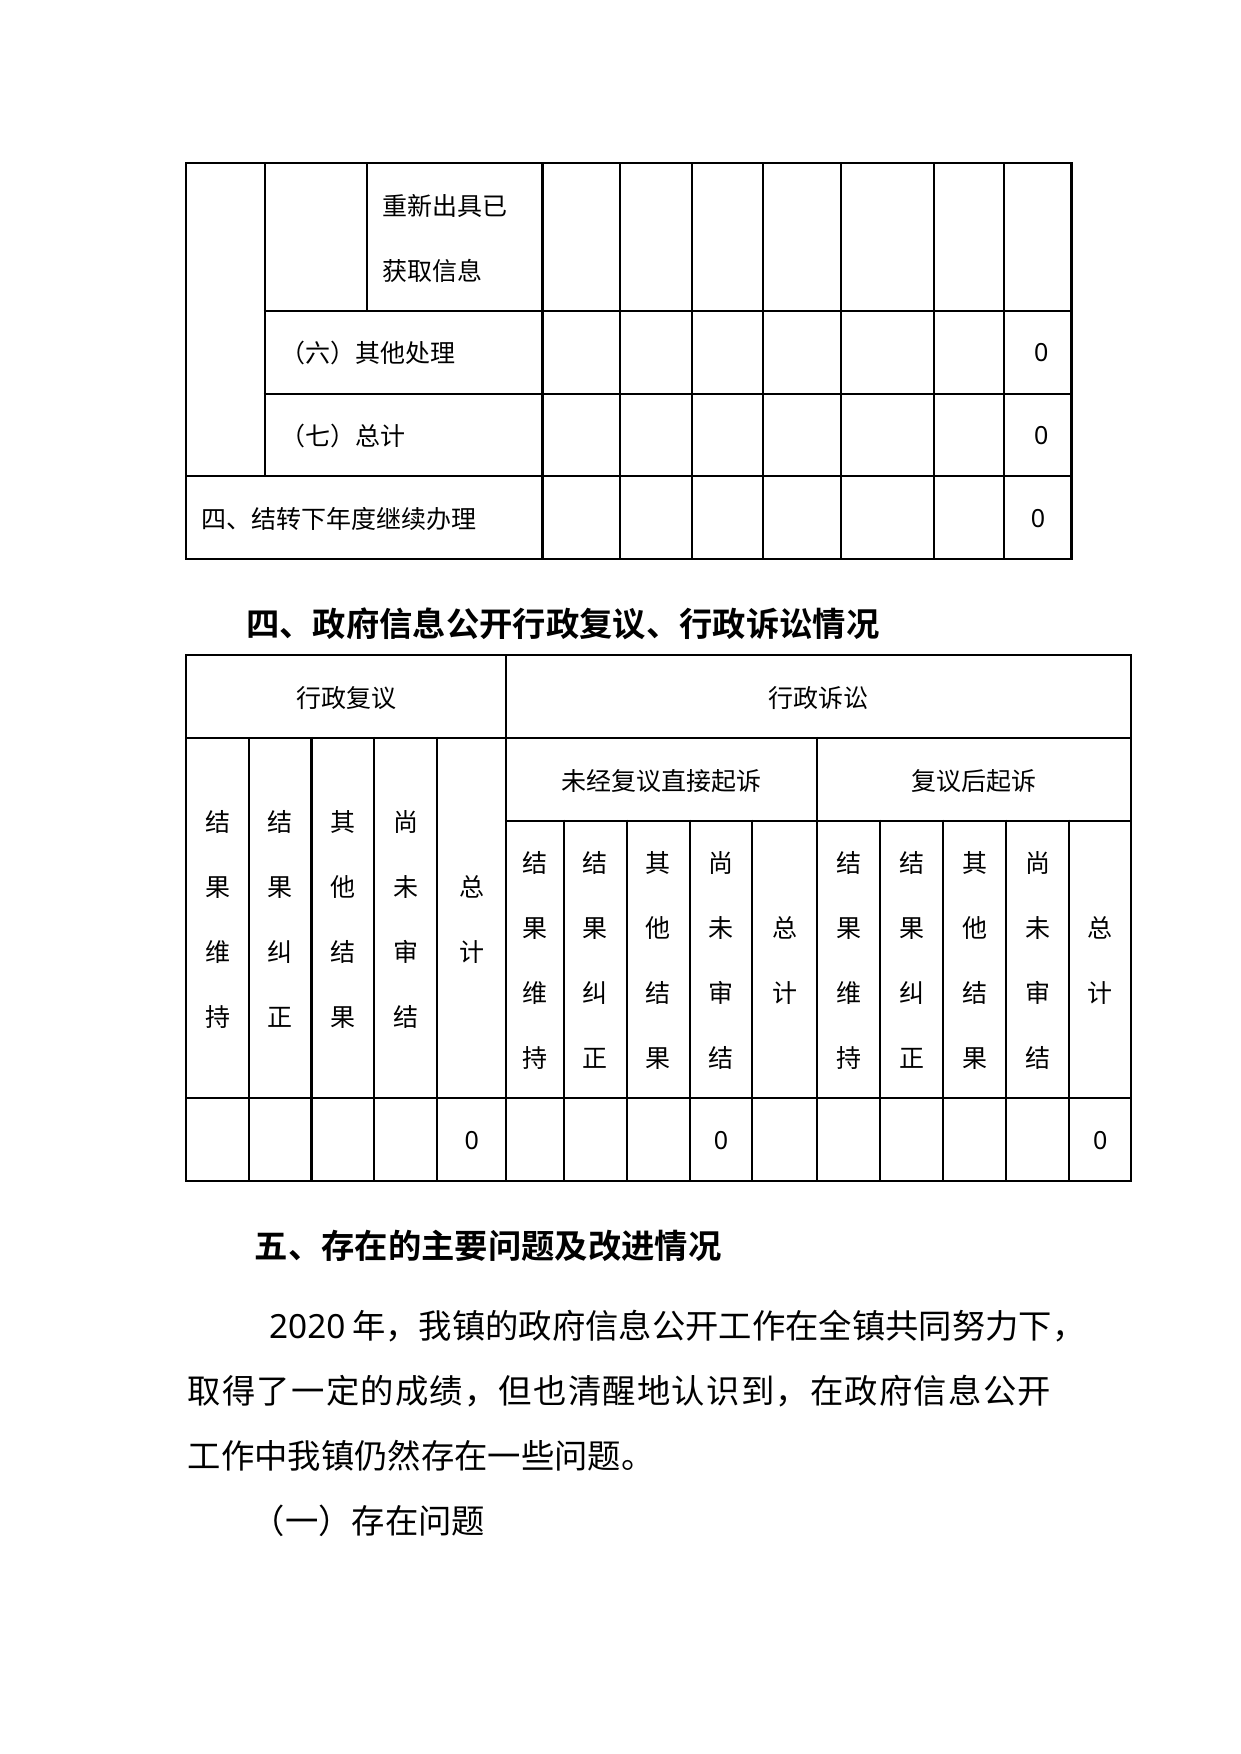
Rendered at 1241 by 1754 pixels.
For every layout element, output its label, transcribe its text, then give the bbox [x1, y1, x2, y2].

table_cell [187, 1099, 248, 1180]
table_cell 0 [438, 1099, 505, 1180]
table_header 行政复议 [187, 656, 505, 737]
table_cell [842, 164, 933, 310]
table_cell 0 [1005, 312, 1070, 392]
table_cell [693, 395, 762, 475]
table_cell 总计 [438, 739, 505, 1097]
table_cell （七）总计 [266, 395, 541, 475]
table_cell [544, 312, 619, 392]
table_cell [764, 312, 840, 392]
table_cell 其他结果 [628, 822, 689, 1097]
table_cell 结果维持 [507, 822, 563, 1097]
table_cell [693, 164, 762, 310]
table_cell [764, 477, 840, 558]
table_cell [753, 1099, 816, 1180]
table_cell 尚未审结 [691, 822, 751, 1097]
table_cell [621, 477, 691, 558]
table_cell [935, 164, 1003, 310]
table_cell [621, 164, 691, 310]
table_header 行政诉讼 [507, 656, 1130, 737]
table_cell 其他结果 [313, 739, 373, 1097]
table_cell [544, 477, 619, 558]
table_cell 0 [1005, 395, 1070, 475]
table_cell [764, 395, 840, 475]
list 存在的主要问题及改进情况 [187, 1211, 1053, 1276]
table_cell 其他结果 [944, 822, 1005, 1097]
table_cell 结果纠正 [250, 739, 310, 1097]
table_cell 0 [1070, 1099, 1130, 1180]
table_cell 尚未审结 [375, 739, 436, 1097]
table_cell 总计 [753, 822, 816, 1097]
table_cell 0 [691, 1099, 751, 1180]
table_cell 0 [1005, 164, 1070, 310]
table_cell 四、结转下年度继续办理 [187, 477, 541, 558]
table_cell [621, 312, 691, 392]
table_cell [368, 164, 541, 310]
table_cell [313, 1099, 373, 1180]
table_cell [935, 477, 1003, 558]
text 2020年，我镇的政府信息公开工作在全镇共同努力下，取得了一定的成绩，但也清醒地认识到，在政府信息公开工作中我镇仍然存在一些问题。 [187, 1292, 1053, 1487]
table_cell [693, 312, 762, 392]
table_cell 结果维持 [187, 739, 248, 1097]
text 四、政府信息公开行政复议、行政诉讼情况 [187, 589, 1053, 654]
table_cell [544, 395, 619, 475]
table_cell [842, 395, 933, 475]
table_cell 复议后起诉 [818, 739, 1130, 819]
table_cell [507, 1099, 563, 1180]
table_cell [544, 164, 619, 310]
table_cell [935, 395, 1003, 475]
table_cell 尚未审结 [1007, 822, 1068, 1097]
table_cell [693, 477, 762, 558]
table_cell [935, 312, 1003, 392]
table_cell [565, 1099, 626, 1180]
table_cell 结果纠正 [565, 822, 626, 1097]
table_cell [250, 1099, 310, 1180]
table_cell 总计 [1070, 822, 1130, 1097]
table_cell [628, 1099, 689, 1180]
table_cell [881, 1099, 942, 1180]
table_cell 结果纠正 [881, 822, 942, 1097]
table_cell [842, 477, 933, 558]
table_cell [764, 164, 840, 310]
table_cell [1007, 1099, 1068, 1180]
table_cell [842, 312, 933, 392]
table_cell （六）其他处理 [266, 312, 541, 392]
table_cell [818, 1099, 879, 1180]
text （一）存在问题 [187, 1487, 1053, 1552]
table_cell [621, 395, 691, 475]
table_cell 结果维持 [818, 822, 879, 1097]
table_cell 未经复议直接起诉 [507, 739, 816, 819]
table_cell [375, 1099, 436, 1180]
table_cell [944, 1099, 1005, 1180]
table_cell 0 [1005, 477, 1070, 558]
